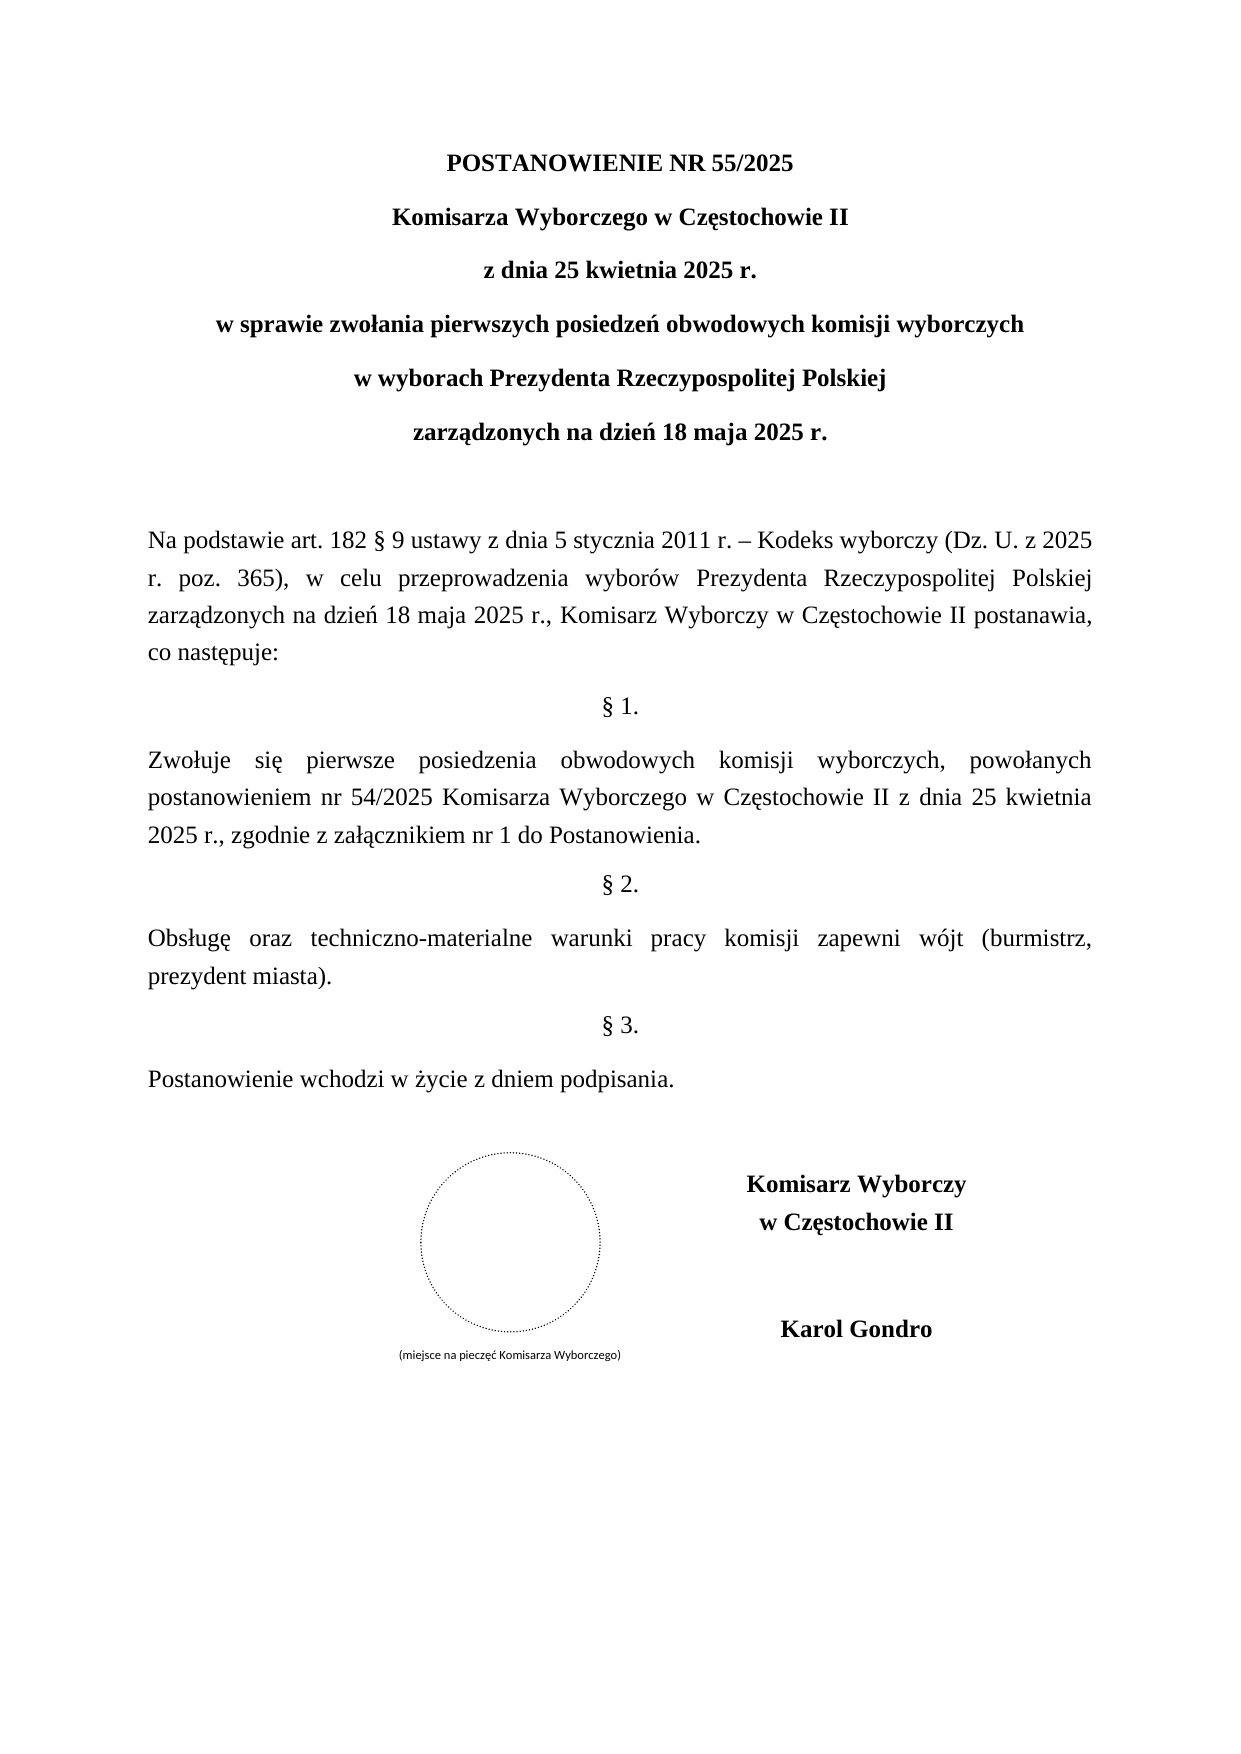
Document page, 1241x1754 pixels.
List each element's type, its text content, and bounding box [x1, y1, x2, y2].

text Postanowienie wchodzi w życie z dniem podpisania. [148, 1064, 1093, 1093]
text Obsługę oraz techniczno-materialne warunki pracy komisji zapewni wójt (burmistrz, prezydent miasta). [148, 923, 1093, 989]
text w sprawie zwołania pierwszych posiedzeń obwodowych komisji wyborczych [148, 309, 1093, 338]
text § 1. [148, 691, 1093, 720]
text Na podstawie art. 182 § 9 ustawy z dnia 5 stycznia 2011 r. – Kodeks wyborczy (Dz. U. z 2025 r. poz. 365), w celu przeprowadzenia wyborów Prezydenta Rzeczypospolitej Polskiej zarządzonych na dzień 18 maja 2025 r., Komisarz Wyborczy w Częstochowie II postanawia, co następuje: [148, 525, 1093, 666]
text z dnia 25 kwietnia 2025 r. [148, 256, 1093, 284]
text § 2. [148, 869, 1093, 898]
text § 3. [148, 1011, 1093, 1039]
text Zwołuje się pierwsze posiedzenia obwodowych komisji wyborczych, powołanych postanowieniem nr 54/2025 Komisarza Wyborczego w Częstochowie II z dnia 25 kwietnia 2025 r., zgodnie z załącznikiem nr 1 do Postanowienia. [148, 745, 1093, 848]
text POSTANOWIENIE NR 55/2025 [148, 148, 1093, 176]
text zarządzonych na dzień 18 maja 2025 r. [148, 417, 1093, 446]
text Karol Gondro [620, 1314, 1093, 1343]
text Komisarza Wyborczego w Częstochowie II [148, 202, 1093, 230]
text w wyborach Prezydenta Rzeczypospolitej Polskiej [148, 363, 1093, 392]
text Komisarz Wyborczy w Częstochowie II [620, 1169, 1093, 1235]
